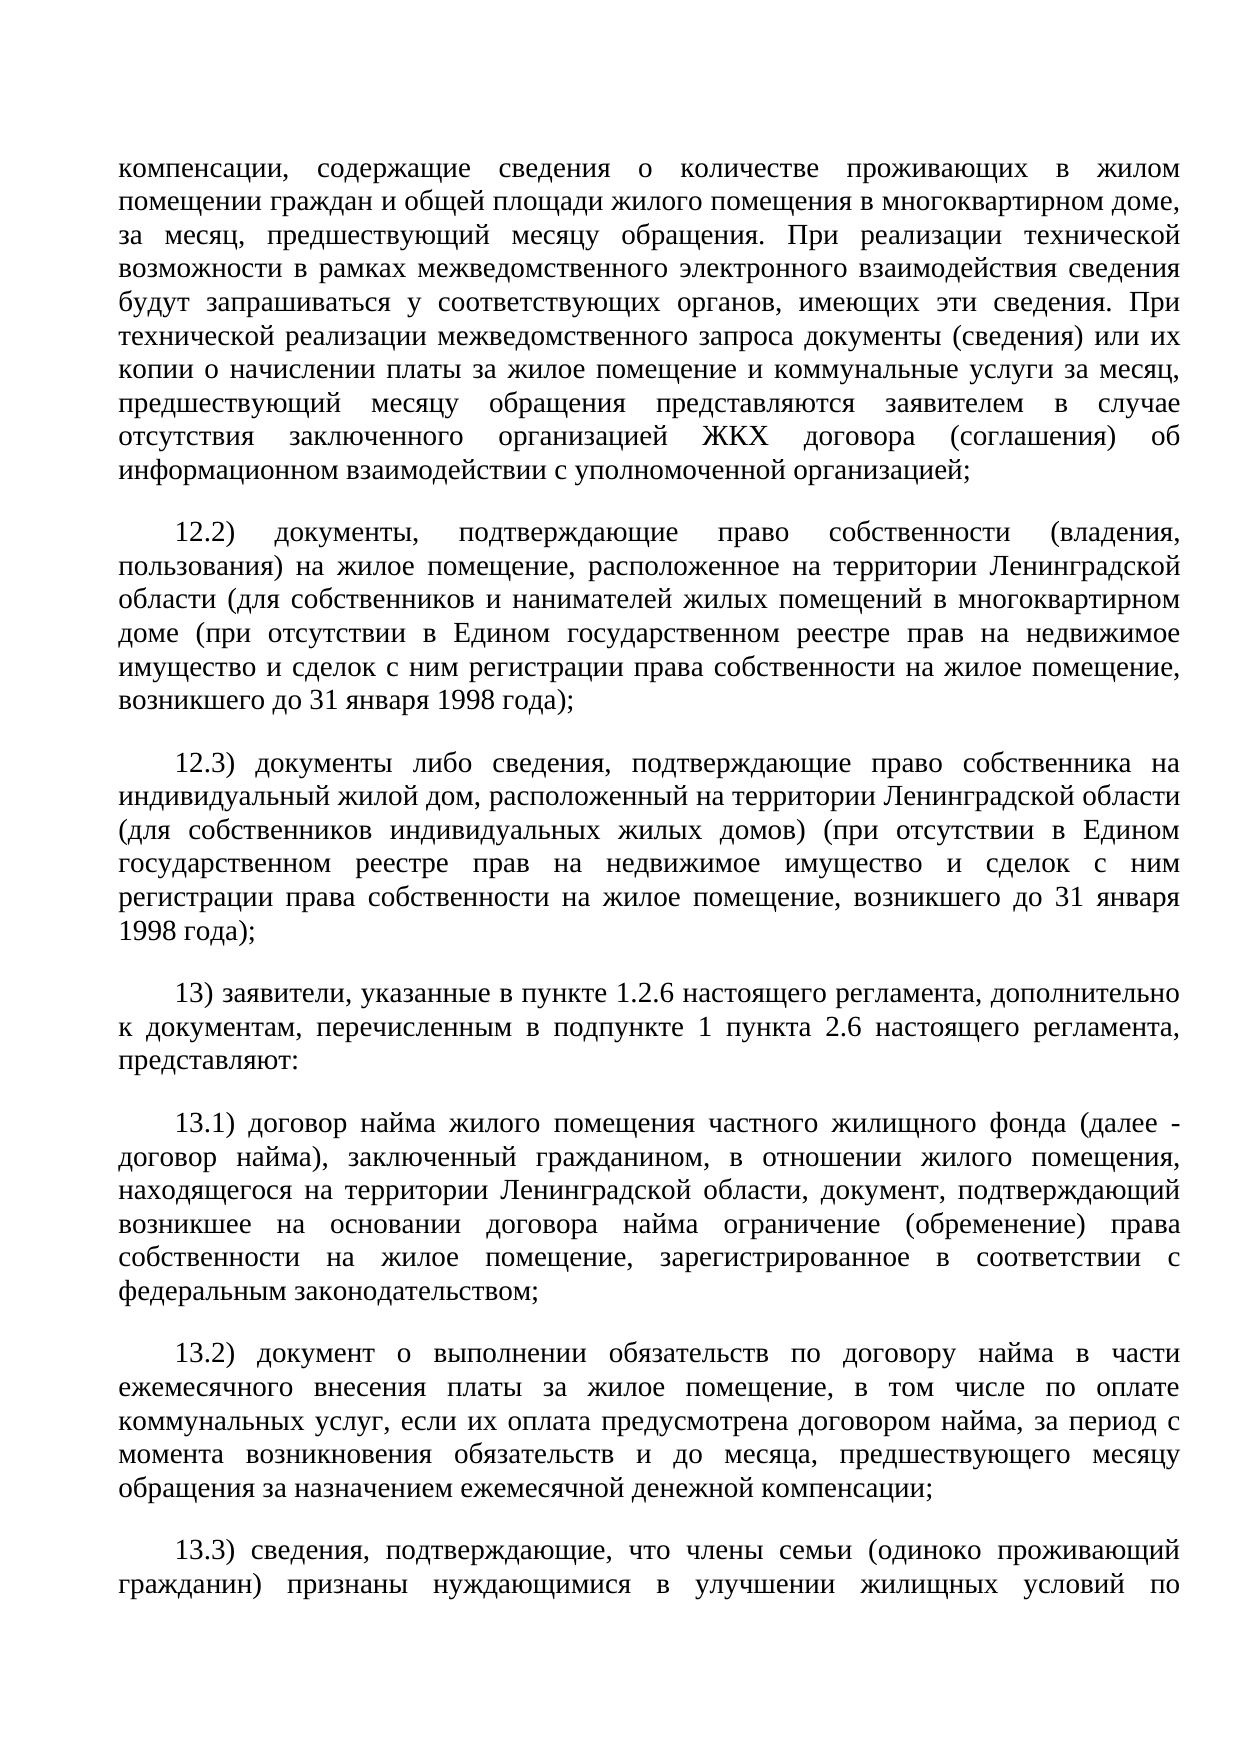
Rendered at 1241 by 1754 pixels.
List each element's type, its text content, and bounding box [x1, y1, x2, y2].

text 12.3) документы либо сведения, подтверждающие право собственника на индивидуальный жилой дом, расположенный на территории Ленинградской области (для собственников индивидуальных жилых домов) (при отсутствии в Едином государственном реестре прав на недвижимое имущество и сделок с ним регистрации права собственности на жилое помещение, возникшего до 31 января 1998 года); [118, 745, 1181, 946]
text 13.1) договор найма жилого помещения частного жилищного фонда (далее - договор найма), заключенный гражданином, в отношении жилого помещения, находящегося на территории Ленинградской области, документ, подтверждающий возникшее на основании договора найма ограничение (обременение) права собственности на жилое помещение, зарегистрированное в соответствии с федеральным законодательством; [118, 1105, 1181, 1306]
text 12.2) документы, подтверждающие право собственности (владения, пользования) на жилое помещение, расположенное на территории Ленинградской области (для собственников и нанимателей жилых помещений в многоквартирном доме (при отсутствии в Едином государственном реестре прав на недвижимое имущество и сделок с ним регистрации права собственности на жилое помещение, возникшего до 31 января 1998 года); [118, 514, 1181, 716]
text 13.2) документ о выполнении обязательств по договору найма в части ежемесячного внесения платы за жилое помещение, в том числе по оплате коммунальных услуг, если их оплата предусмотрена договором найма, за период с момента возникновения обязательств и до месяца, предшествующего месяцу обращения за назначением ежемесячной денежной компенсации; [118, 1336, 1181, 1503]
text 13) заявители, указанные в пункте 1.2.6 настоящего регламента, дополнительно к документам, перечисленным в подпункте 1 пункта 2.6 настоящего регламента, представляют: [118, 975, 1181, 1076]
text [118, 150, 1181, 485]
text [118, 1532, 1181, 1599]
